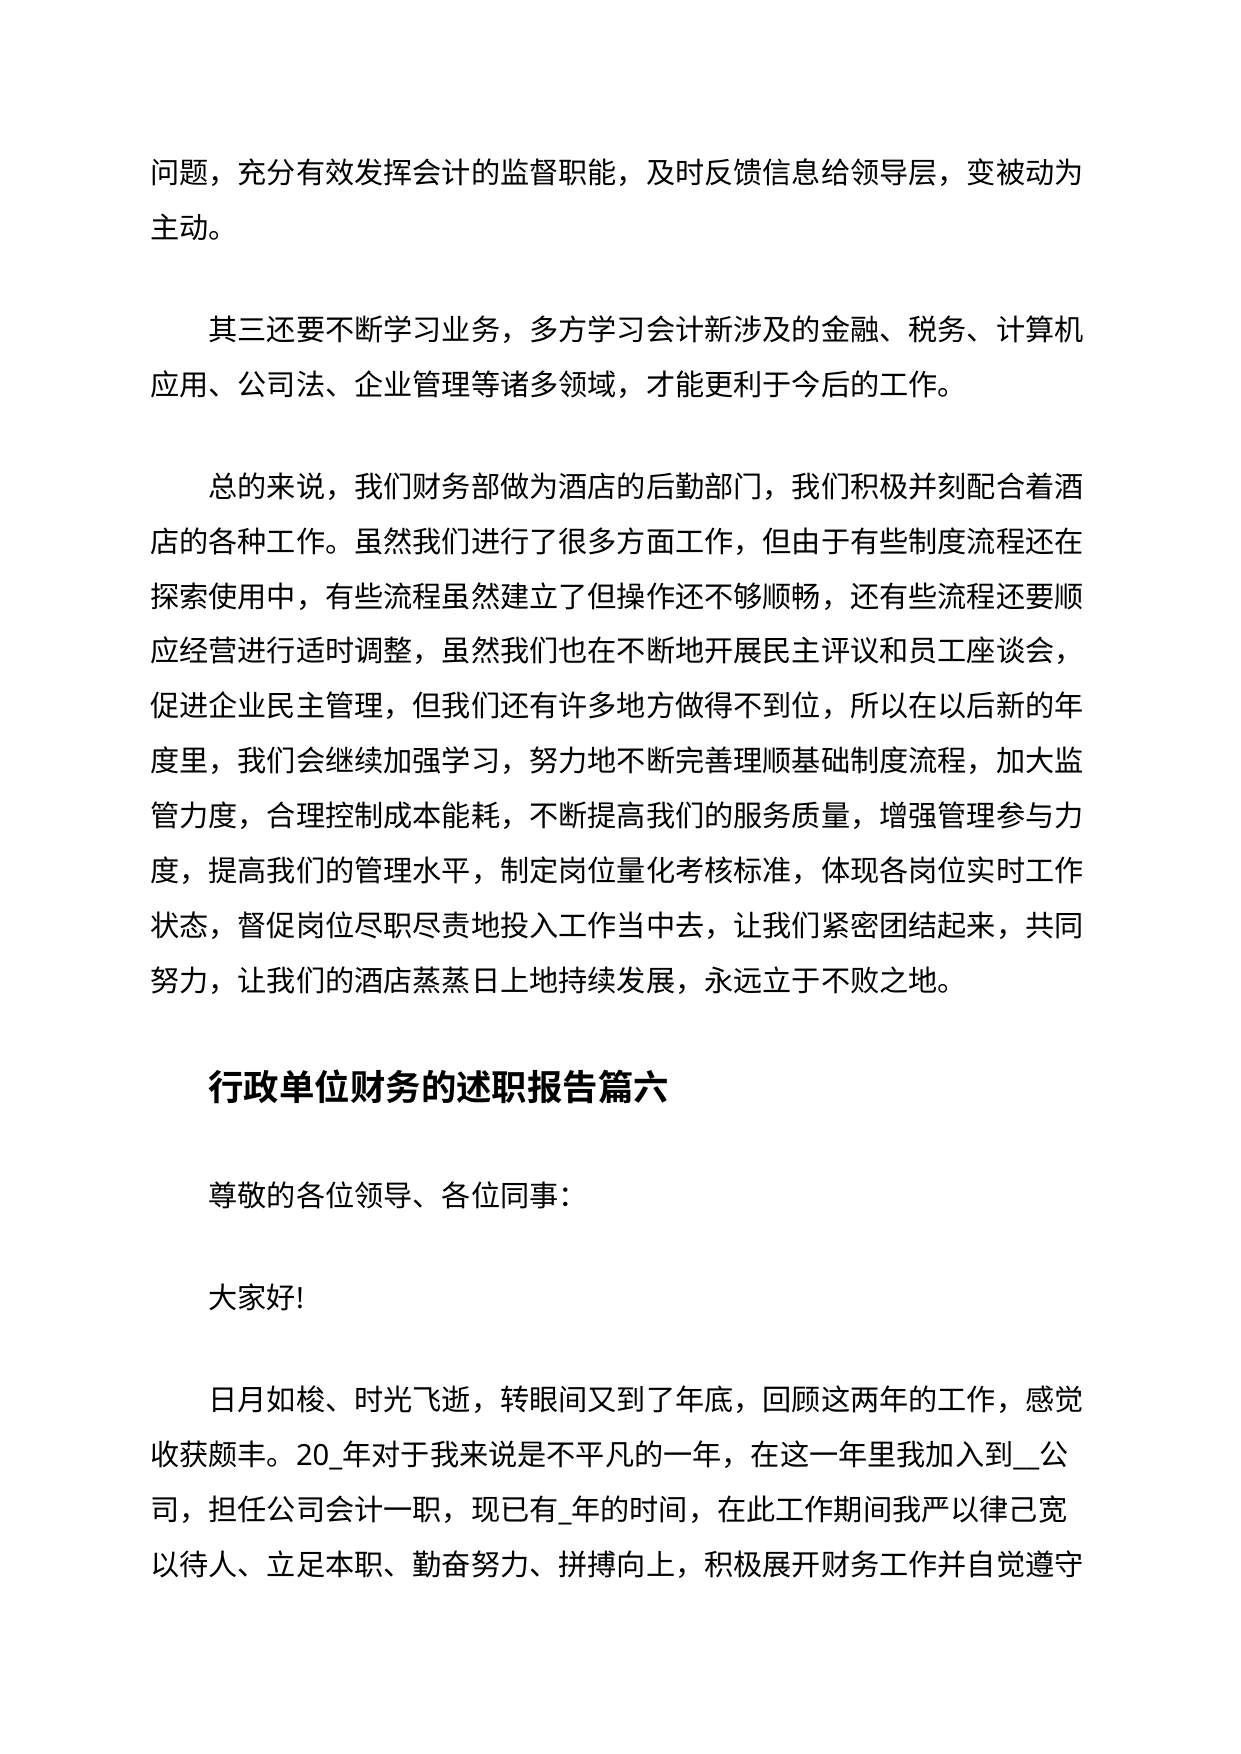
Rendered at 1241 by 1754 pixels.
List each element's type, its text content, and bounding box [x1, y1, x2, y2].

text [150, 1376, 1090, 1583]
text 其三还要不断学习业务，多方学习会计新涉及的金融、税务、计算机应用、公司法、企业管理等诸多领域，才能更利于今后的工作。 [150, 307, 1090, 404]
text 总的来说，我们财务部做为酒店的后勤部门，我们积极并刻配合着酒店的各种工作。虽然我们进行了很多方面工作，但由于有些制度流程还在探索使用中，有些流程虽然建立了但操作还不够顺畅，还有些流程还要顺应经营进行适时调整，虽然我们也在不断地开展民主评议和员工座谈会，促进企业民主管理，但我们还有许多地方做得不到位，所以在以后新的年度里，我们会继续加强学习，努力地不断完善理顺基础制度流程，加大监管力度，合理控制成本能耗，不断提高我们的服务质量，增强管理参与力度，提高我们的管理水平，制定岗位量化考核标准，体现各岗位实时工作状态，督促岗位尽职尽责地投入工作当中去，让我们紧密团结起来，共同努力，让我们的酒店蒸蒸日上地持续发展，永远立于不败之地。 [150, 463, 1090, 1000]
text 尊敬的各位领导、各位同事： [150, 1173, 1090, 1215]
text 行政单位财务的述职报告篇六 [150, 1059, 1090, 1110]
text 大家好! [150, 1274, 1090, 1317]
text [150, 150, 1090, 247]
